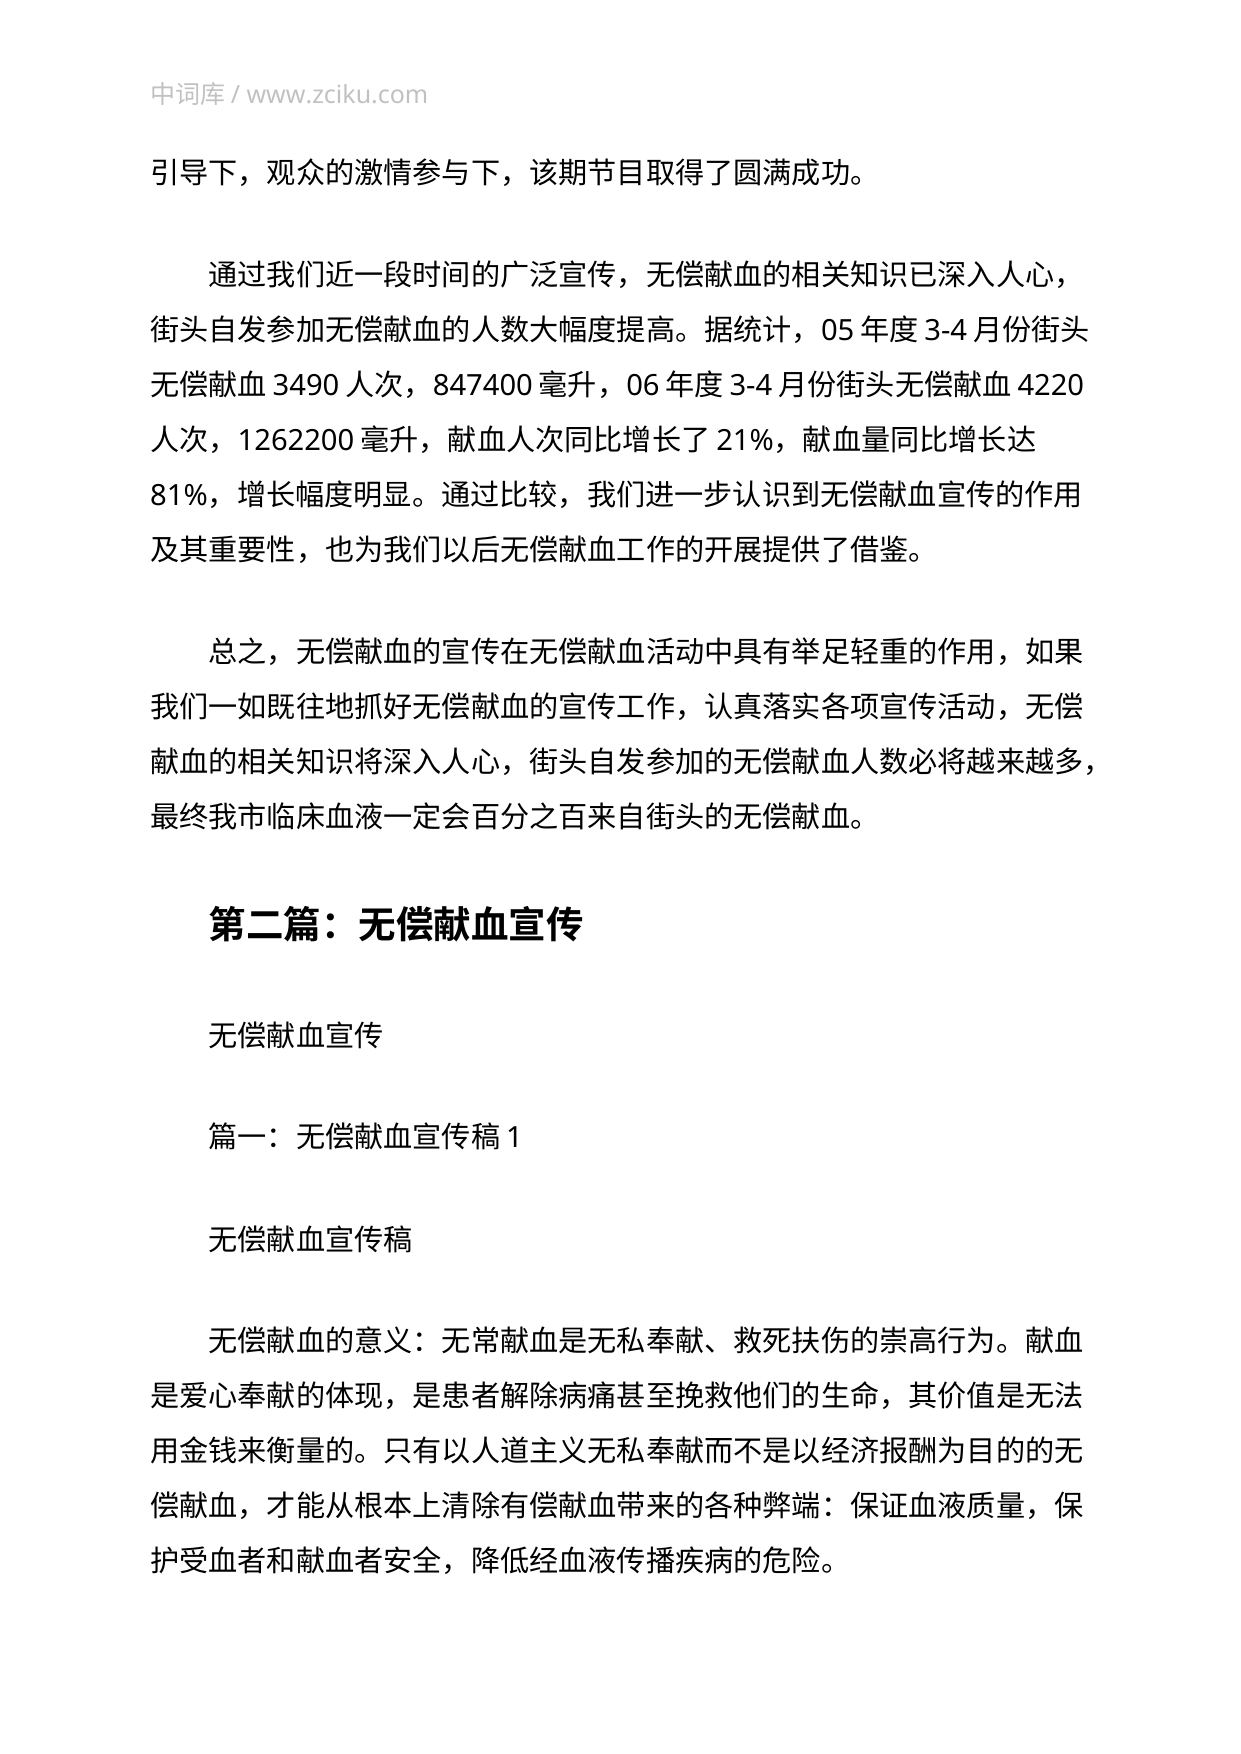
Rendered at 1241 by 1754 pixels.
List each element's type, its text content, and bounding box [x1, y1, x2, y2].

text 无偿献血宣传 [150, 1012, 1090, 1054]
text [150, 150, 1090, 192]
text 无偿献血宣传稿 [150, 1216, 1090, 1258]
text 总之，无偿献血的宣传在无偿献血活动中具有举足轻重的作用，如果我们一如既往地抓好无偿献血的宣传工作，认真落实各项宣传活动，无偿献血的相关知识将深入人心，街头自发参加的无偿献血人数必将越来越多，最终我市临床血液一定会百分之百来自街头的无偿献血。 [150, 628, 1090, 835]
text 第二篇：无偿献血宣传 [150, 895, 1090, 949]
text 无偿献血的意义：无常献血是无私奉献、救死扶伤的崇高行为。献血是爱心奉献的体现，是患者解除病痛甚至挽救他们的生命，其价值是无法用金钱来衡量的。只有以人道主义无私奉献而不是以经济报酬为目的的无偿献血，才能从根本上清除有偿献血带来的各种弊端：保证血液质量，保护受血者和献血者安全，降低经血液传播疾病的危险。 [150, 1318, 1090, 1580]
text 篇一：无偿献血宣传稿1 [150, 1114, 1090, 1156]
text 通过我们近一段时间的广泛宣传，无偿献血的相关知识已深入人心，街头自发参加无偿献血的人数大幅度提高。据统计，05年度3-4月份街头无偿献血3490人次，847400毫升，06年度3-4月份街头无偿献血4220人次，1262200毫升，献血人次同比增长了21%，献血量同比增长达81%，增长幅度明显。通过比较，我们进一步认识到无偿献血宣传的作用及其重要性，也为我们以后无偿献血工作的开展提供了借鉴。 [150, 252, 1090, 569]
